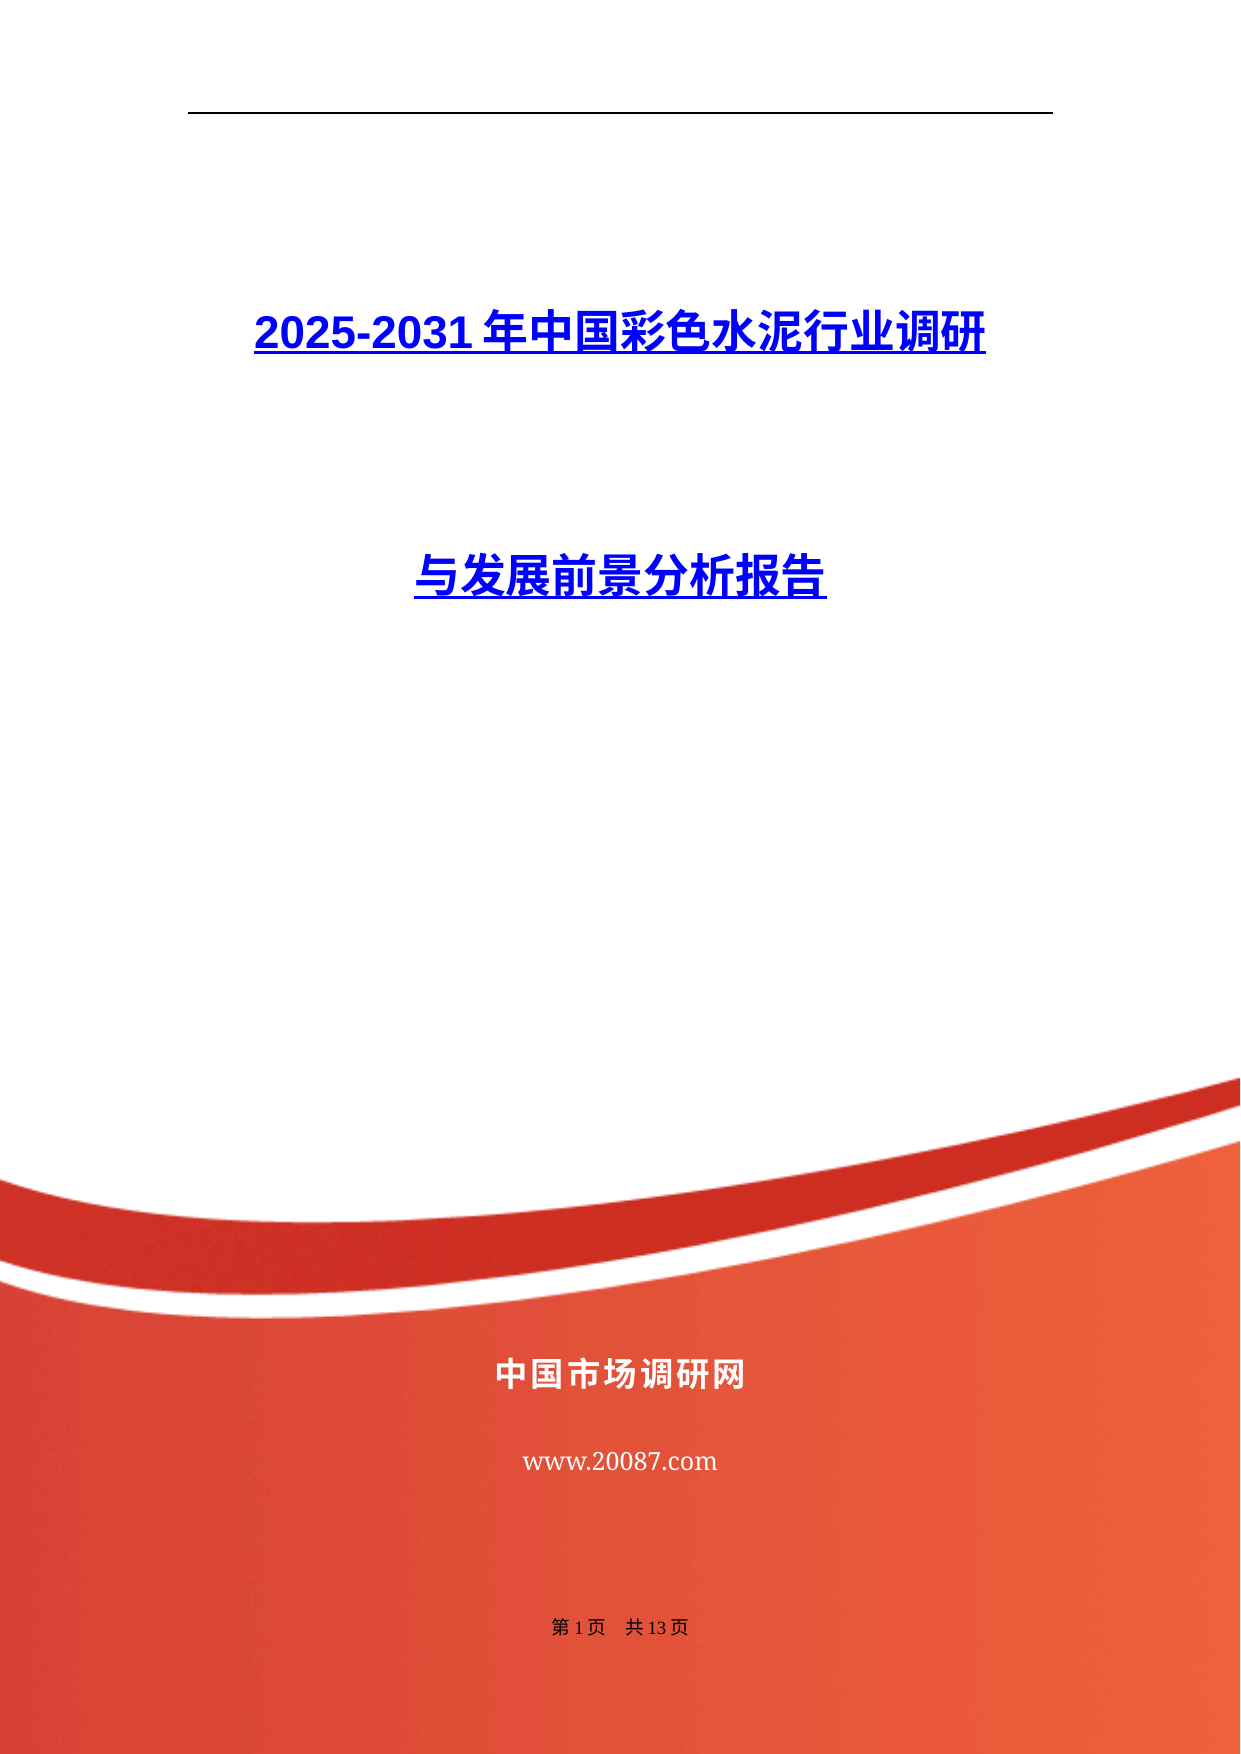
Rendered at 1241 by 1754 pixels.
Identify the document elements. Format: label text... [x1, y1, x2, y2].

subtitle 中国市场调研网 [187, 1339, 1053, 1404]
text www.20087.com [187, 1428, 1053, 1493]
picture [0, 1006, 1241, 1754]
table_header 2025-2031年中国彩色水泥行业调研与发展前景分析报告 [188, 207, 1053, 773]
